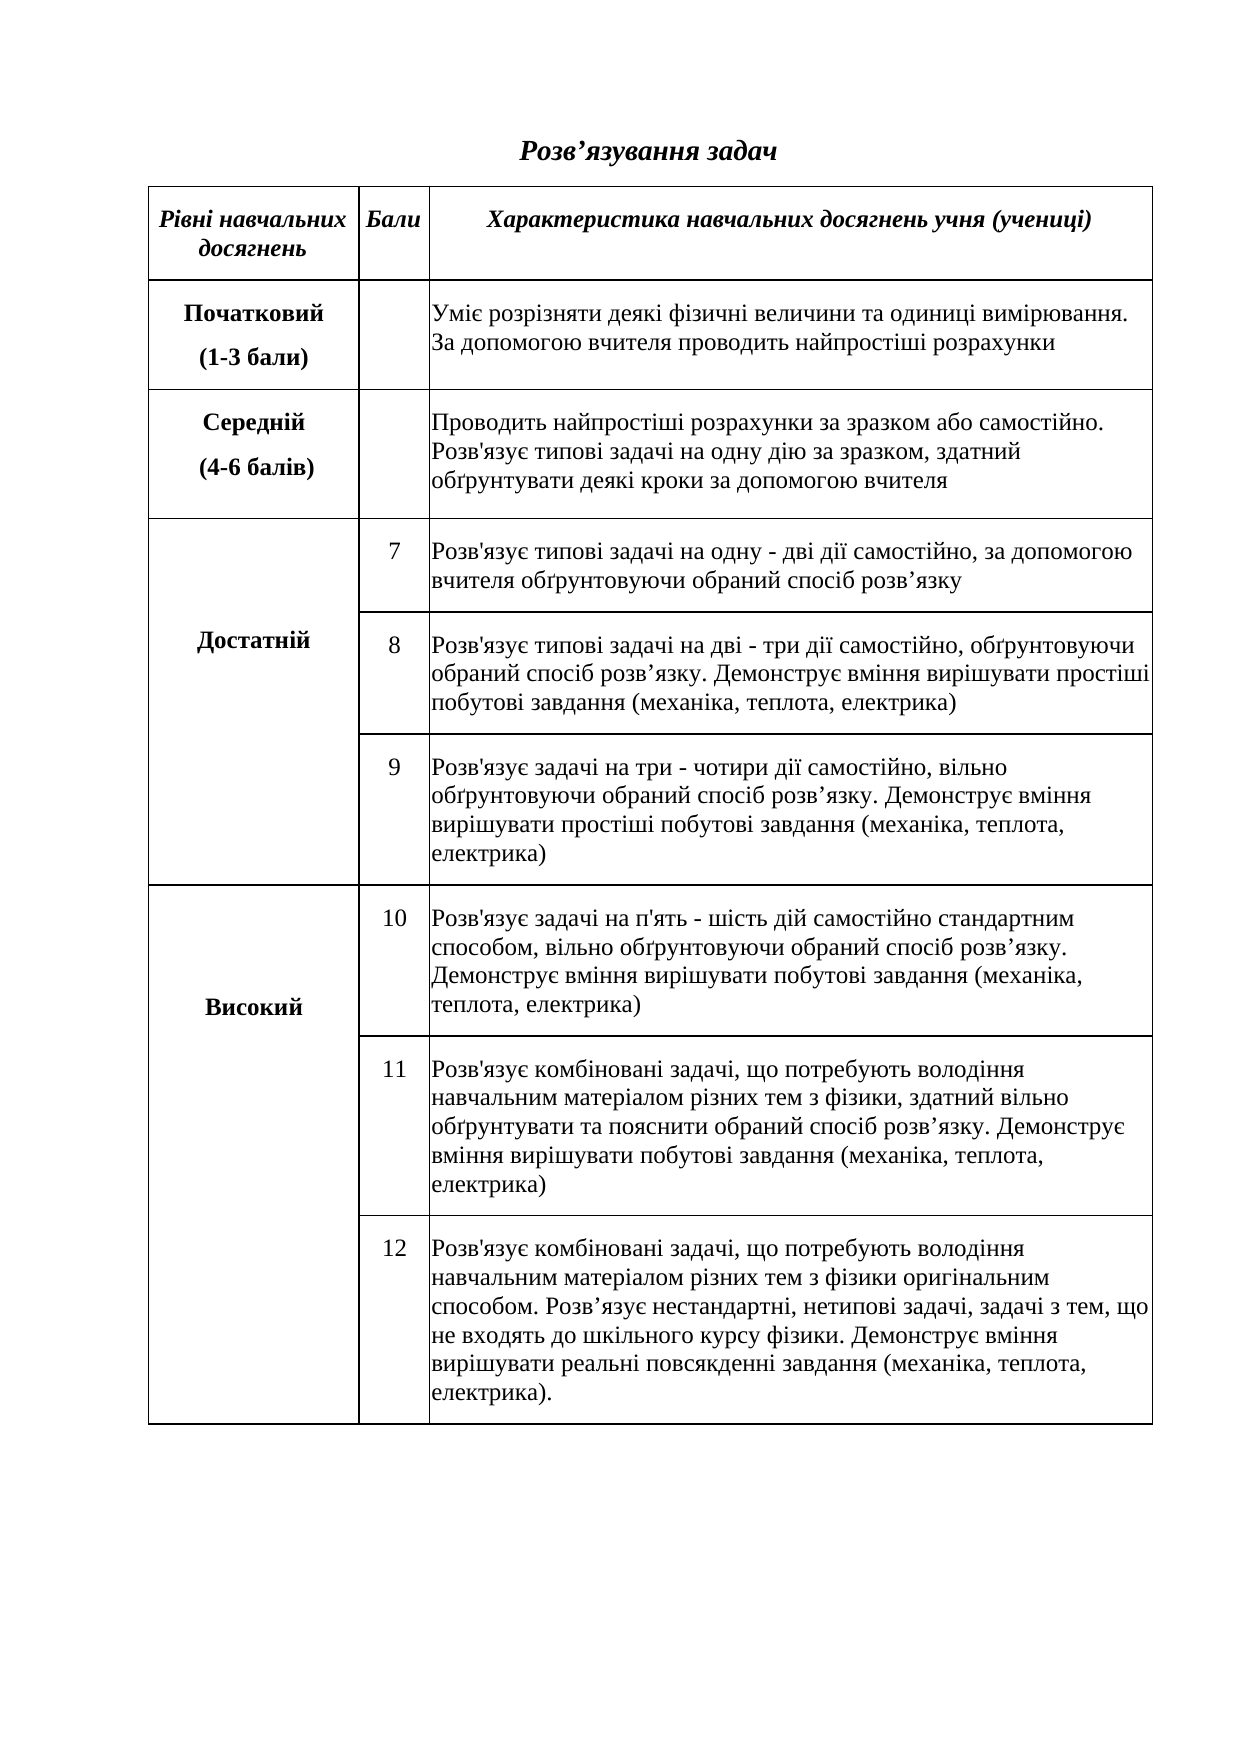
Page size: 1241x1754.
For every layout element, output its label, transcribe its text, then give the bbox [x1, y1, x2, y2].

table_cell Розв'язує задачі на п'ять - шість дій самостійно стандартним способом, вільно обґрунтовуючи обраний спосіб розв’язку. Демонструє вміння вирішувати побутові завдання (механіка, теплота, електрика) [430, 886, 1152, 1035]
table_cell Уміє розрізняти деякі фізичні величини та одиниці вимірювання. За допомогою вчителя проводить найпростіші розрахунки [430, 281, 1152, 389]
table_cell Розв'язує типові задачі на дві - три дії самостійно, обґрунтовуючи обраний спосіб розв’язку. Демонструє вміння вирішувати простіші побутові завдання (механіка, теплота, електрика) [430, 613, 1152, 733]
table_cell [360, 390, 429, 517]
table_cell Розв'язує комбіновані задачі, що потребують володіння навчальним матеріалом різних тем з фізики оригінальним способом. Розв’язує нестандартні, нетипові задачі, задачі з тем, що не входять до шкільного курсу фізики. Демонструє вміння вирішувати реальні повсякденні завдання (механіка, теплота, електрика). [430, 1216, 1152, 1423]
table_cell Розв'язує комбіновані задачі, що потребують володіння навчальним матеріалом різних тем з фізики, здатний вільно обґрунтувати та пояснити обраний спосіб розв’язку. Демонструє вміння вирішувати побутові завдання (механіка, теплота, електрика) [430, 1037, 1152, 1215]
table_cell Проводить найпростіші розрахунки за зразком або самостійно. Розв'язує типові задачі на одну дію за зразком, здатний обґрунтувати деякі кроки за допомогою вчителя [430, 390, 1152, 517]
text Розв’язування задач [148, 133, 1152, 166]
table_cell 7 [360, 519, 429, 611]
table_cell Середній (4-6 балів) [149, 390, 358, 517]
table_cell Достатній [149, 519, 358, 884]
table_cell 10 [360, 886, 429, 1035]
table_cell Розв'язує типові задачі на одну - дві дії самостійно, за допомогою вчителя обґрунтовуючи обраний спосіб розв’язку [430, 519, 1152, 611]
table_cell Високий [149, 886, 358, 1423]
table_cell 11 [360, 1037, 429, 1215]
table_cell Розв'язує задачі на три - чотири дії самостійно, вільно обґрунтовуючи обраний спосіб розв’язку. Демонструє вміння вирішувати простіші побутові завдання (механіка, теплота, електрика) [430, 735, 1152, 884]
table_cell 9 [360, 735, 429, 884]
table_header Бали [360, 187, 429, 279]
table_header Характеристика навчальних досягнень учня (учениці) [430, 187, 1152, 279]
table_header Рівні навчальних досягнень [149, 187, 358, 279]
table_cell 12 [360, 1216, 429, 1423]
table_cell [360, 281, 429, 389]
table_cell 8 [360, 613, 429, 733]
table_cell Початковий (1-3 бали) [149, 281, 358, 389]
